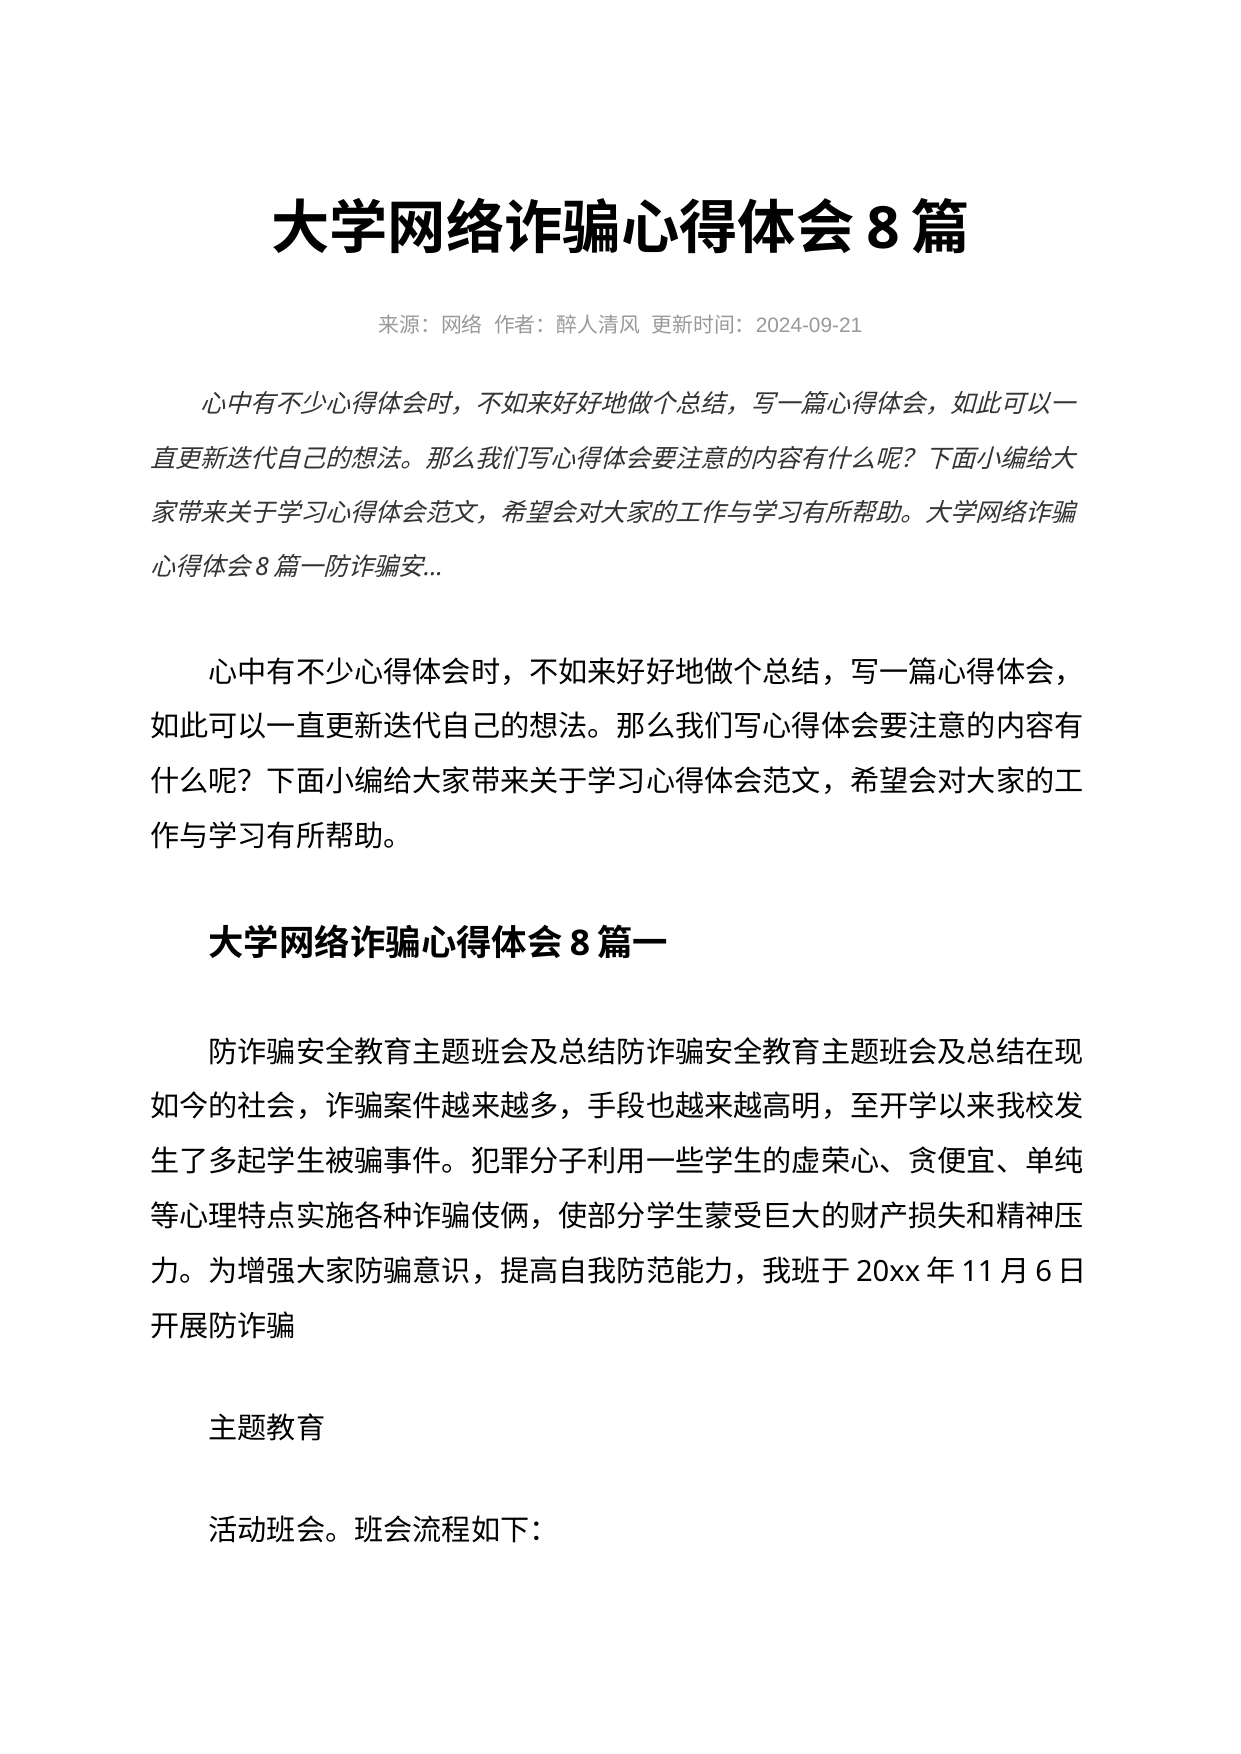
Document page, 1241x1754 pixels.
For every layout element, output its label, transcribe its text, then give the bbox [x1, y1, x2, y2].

text 心中有不少心得体会时，不如来好好地做个总结，写一篇心得体会，如此可以一直更新迭代自己的想法。那么我们写心得体会要注意的内容有什么呢？下面小编给大家带来关于学习心得体会范文，希望会对大家的工作与学习有所帮助。 [150, 648, 1090, 855]
text 主题教育 [150, 1404, 1090, 1447]
subtitle 大学网络诈骗心得体会8篇 [150, 181, 1090, 266]
text 活动班会。班会流程如下： [150, 1506, 1090, 1548]
text 防诈骗安全教育主题班会及总结防诈骗安全教育主题班会及总结在现如今的社会，诈骗案件越来越多，手段也越来越高明，至开学以来我校发生了多起学生被骗事件。犯罪分子利用一些学生的虚荣心、贪便宜、单纯等心理特点实施各种诈骗伎俩，使部分学生蒙受巨大的财产损失和精神压力。为增强大家防骗意识，提高自我防范能力，我班于20xx年11月6日开展防诈骗 [150, 1028, 1090, 1345]
text 大学网络诈骗心得体会8篇一 [150, 914, 1090, 966]
text 心中有不少心得体会时，不如来好好地做个总结，写一篇心得体会，如此可以一直更新迭代自己的想法。那么我们写心得体会要注意的内容有什么呢？下面小编给大家带来关于学习心得体会范文，希望会对大家的工作与学习有所帮助。大学网络诈骗心得体会8篇一防诈骗安... [150, 384, 1090, 583]
text 来源：网络 作者：醉人清风 更新时间：2024-09-21 [150, 313, 1090, 337]
